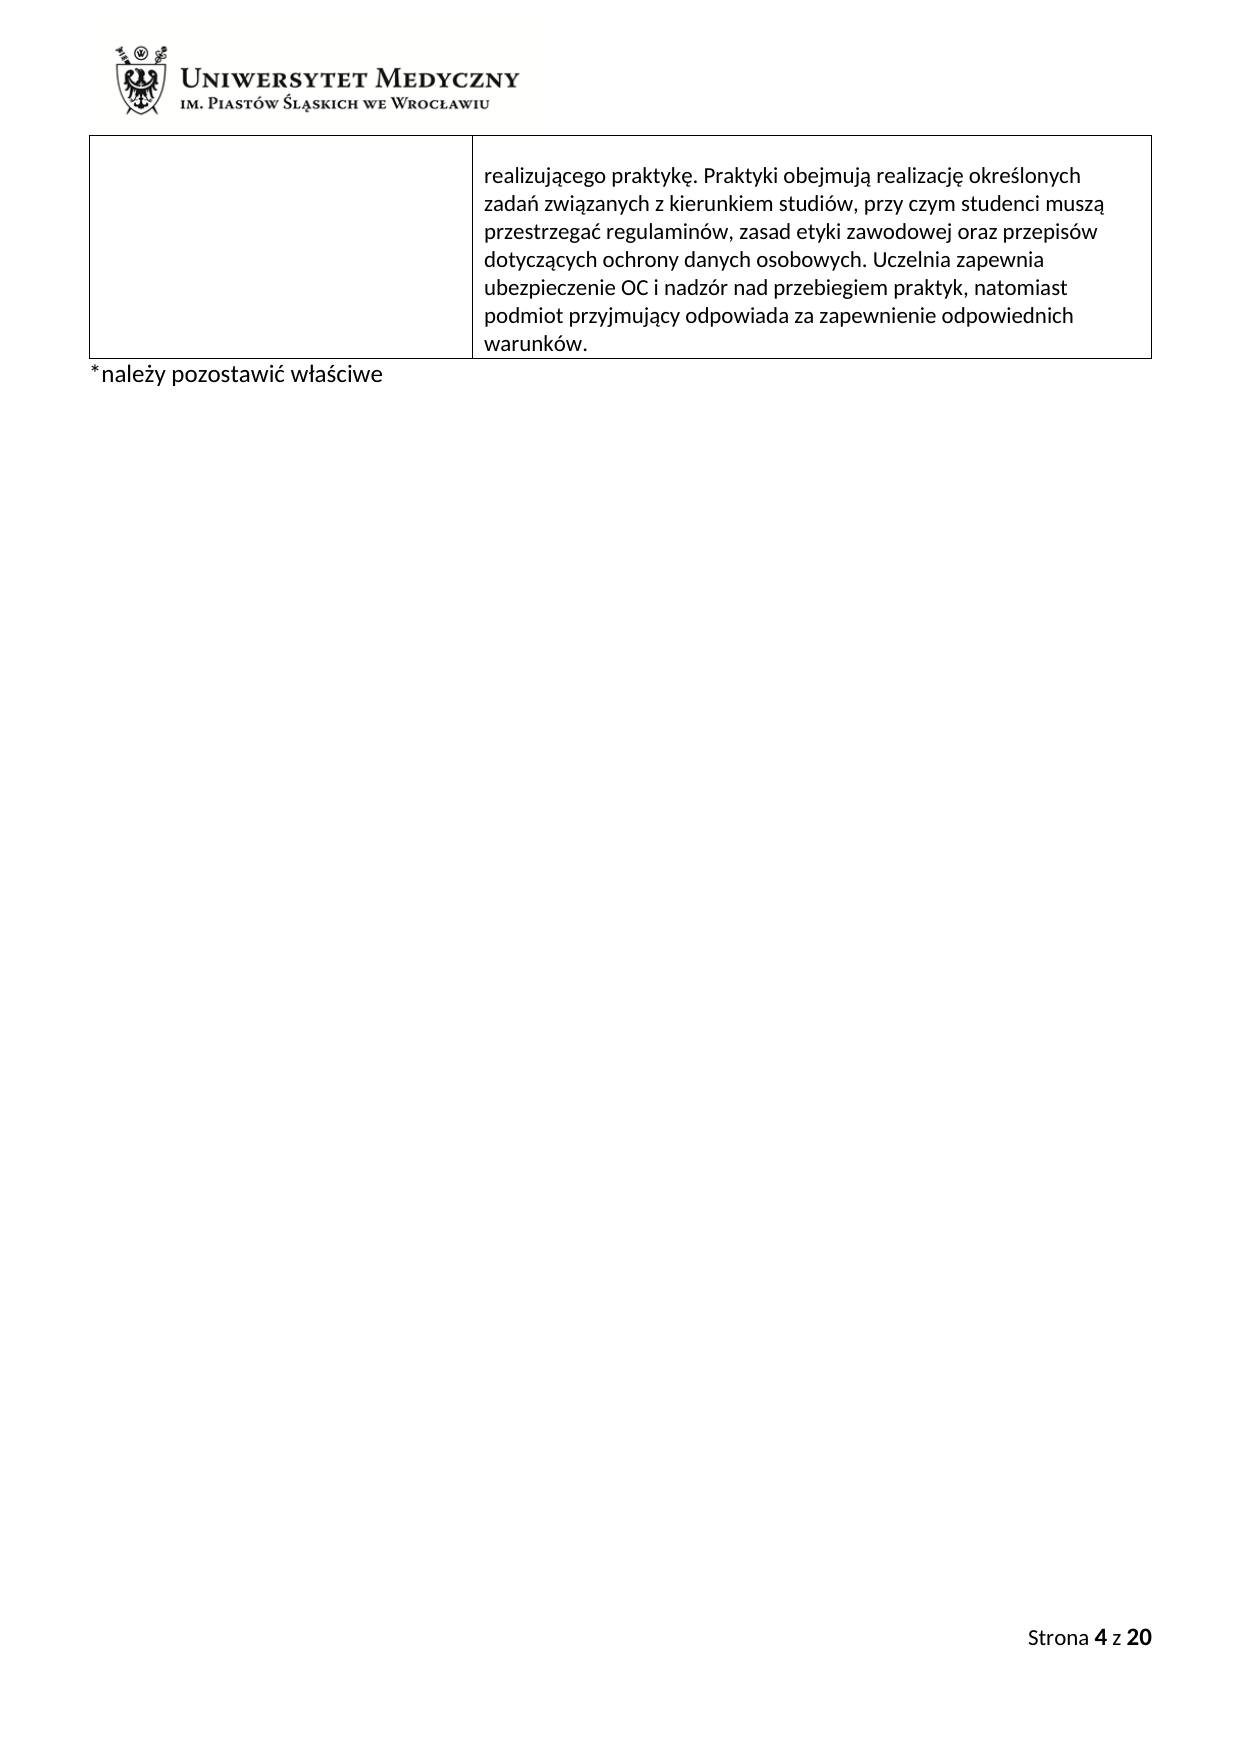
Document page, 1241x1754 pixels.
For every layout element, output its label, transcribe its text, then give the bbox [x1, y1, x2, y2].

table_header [90, 136, 472, 357]
text *należy pozostawić właściwe [89, 359, 1152, 389]
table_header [473, 136, 1151, 357]
picture [87, 18, 546, 142]
